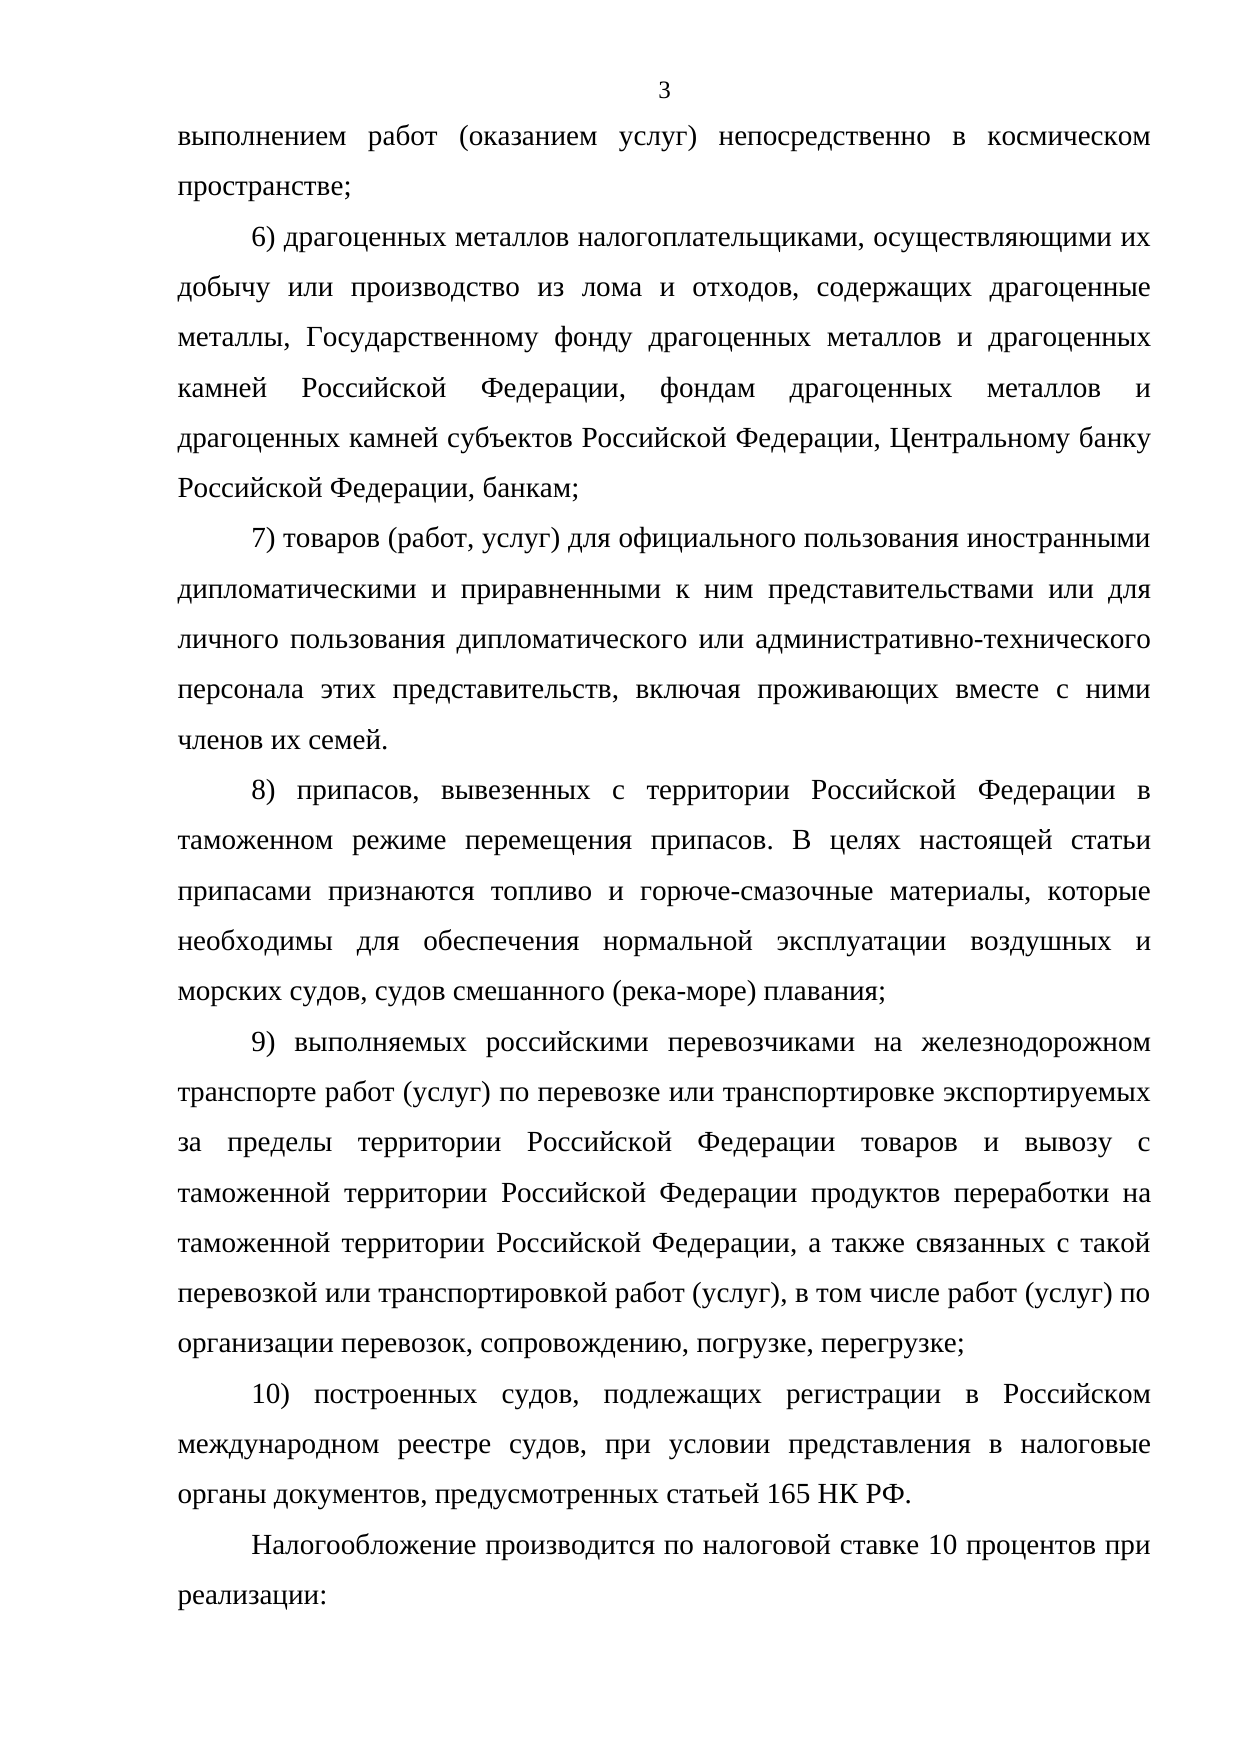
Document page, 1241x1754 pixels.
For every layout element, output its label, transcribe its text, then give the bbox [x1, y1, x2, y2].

text 9) выполняемых российскими перевозчиками на железнодорожном транспорте работ (услуг) по перевозке или транспортировке экспортируемых за пределы территории Российской Федерации товаров и вывозу с таможенной территории Российской Федерации продуктов переработки на таможенной территории Российской Федерации, а также связанных с такой перевозкой или транспортировкой работ (услуг), в том числе работ (услуг) по организации перевозок, сопровождению, погрузке, перегрузке; [177, 1024, 1152, 1359]
text 7) товаров (работ, услуг) для официального пользования иностранными дипломатическими и приравненными к ним представительствами или для личного пользования дипломатического или административно-технического персонала этих представительств, включая проживающих вместе с ними членов их семей. [177, 521, 1152, 755]
text 6) драгоценных металлов налогоплательщиками, осуществляющими их добычу или производство из лома и отходов, содержащих драгоценные металлы, Государственному фонду драгоценных металлов и драгоценных камней Российской Федерации, фондам драгоценных металлов и драгоценных камней субъектов Российской Федерации, Центральному банку Российской Федерации, банкам; [177, 219, 1152, 504]
text 8) припасов, вывезенных с территории Российской Федерации в таможенном режиме перемещения припасов. В целях настоящей статьи припасами признаются топливо и горюче-смазочные материалы, которые необходимы для обеспечения нормальной эксплуатации воздушных и морских судов, судов смешанного (река-море) плавания; [177, 772, 1152, 1007]
text 10) построенных судов, подлежащих регистрации в Российском международном реестре судов, при условии представления в налоговые органы документов, предусмотренных статьей 165 НК РФ. [177, 1376, 1152, 1510]
text Налогообложение производится по налоговой ставке 10 процентов при реализации: [177, 1527, 1152, 1611]
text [177, 118, 1152, 202]
